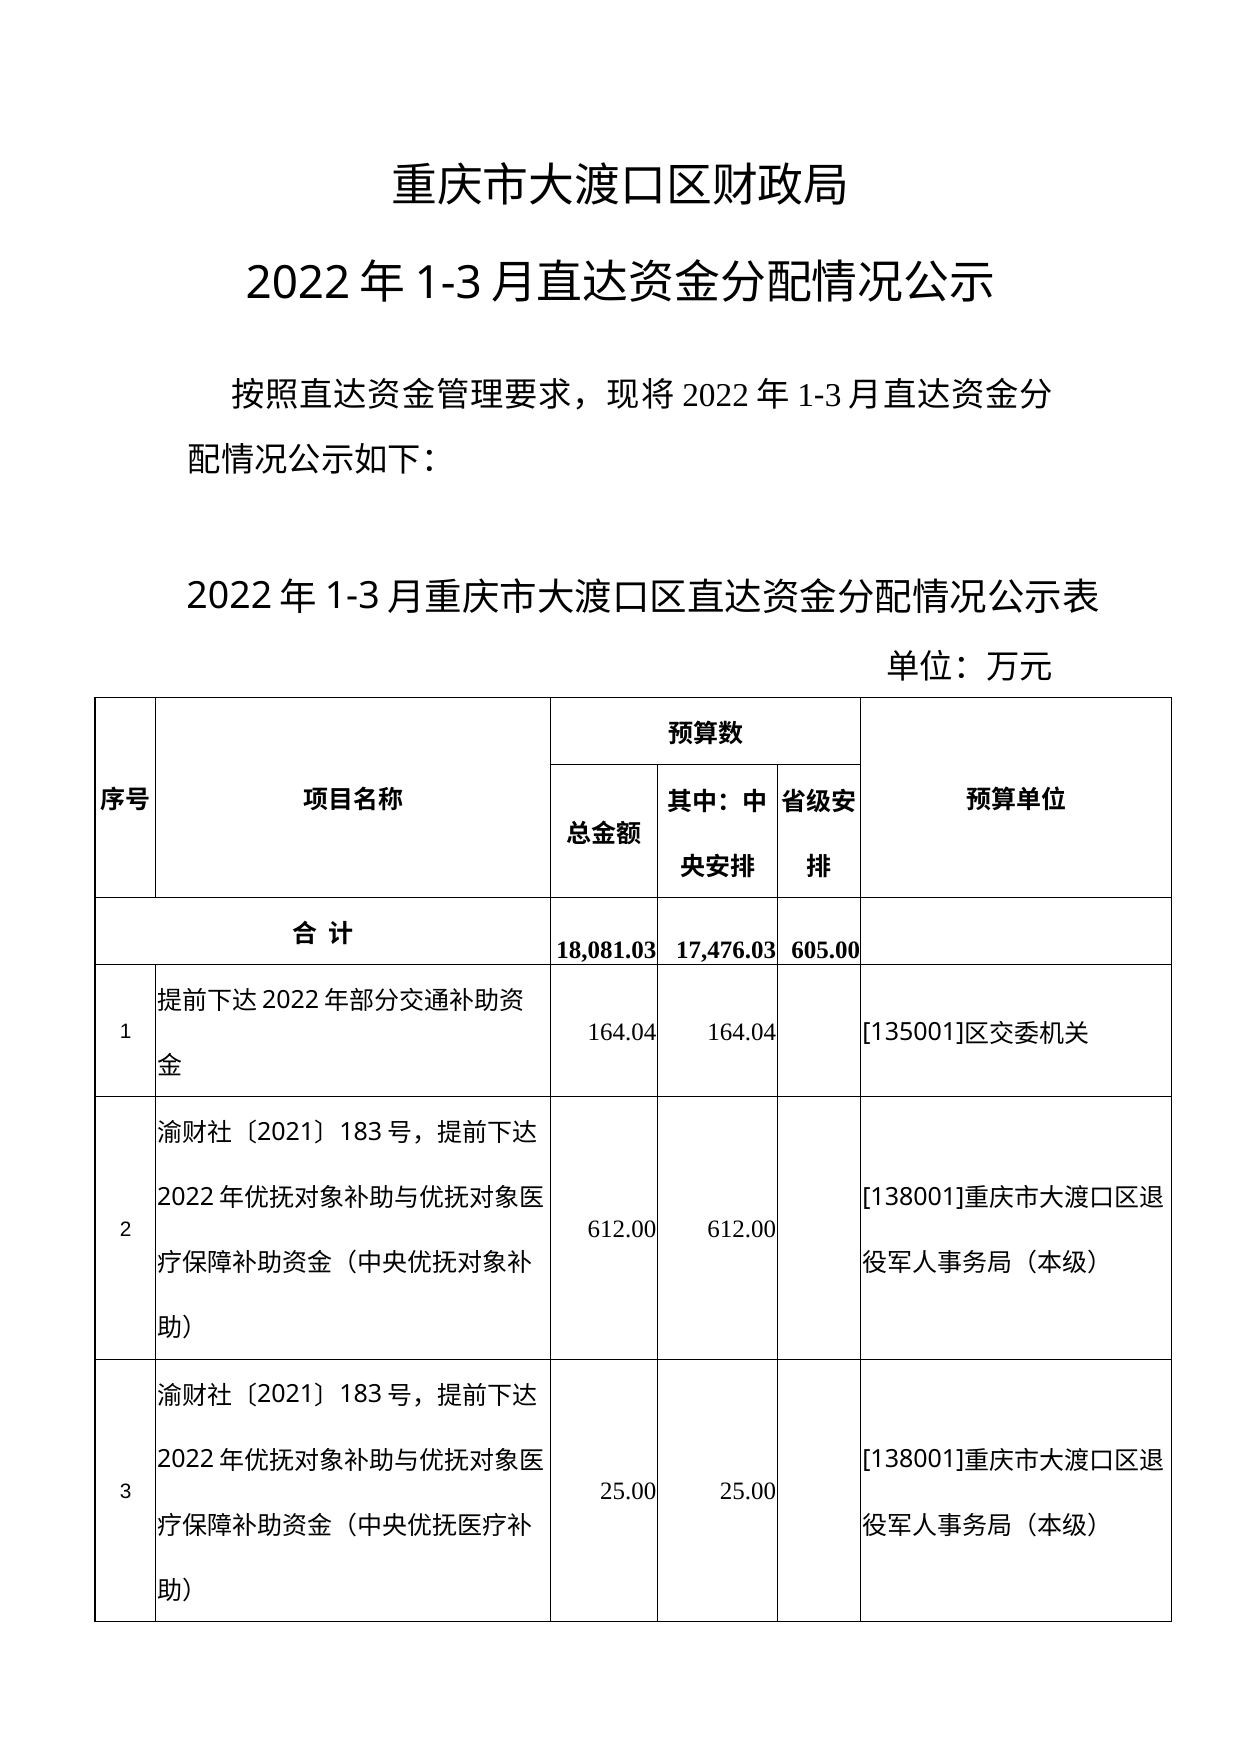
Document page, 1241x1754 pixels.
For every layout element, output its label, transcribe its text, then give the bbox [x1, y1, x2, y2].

table_cell 渝财社〔2021〕183号，提前下达2022年优抚对象补助与优抚对象医疗保障补助资金（中央优抚医疗补助） [156, 1360, 550, 1621]
table_cell [135001]区交委机关 [861, 965, 1171, 1096]
table_cell 1 [96, 965, 155, 1096]
table_cell 其中：中央安排 [658, 765, 777, 897]
table_cell 提前下达2022年部分交通补助资金 [156, 965, 550, 1096]
text 2022年1-3月直达资金分配情况公示 [187, 230, 1053, 327]
text 按照直达资金管理要求，现将2022年1-3月直达资金分配情况公示如下： [187, 360, 1053, 490]
table_cell 渝财社〔2021〕183号，提前下达2022年优抚对象补助与优抚对象医疗保障补助资金（中央优抚对象补助） [156, 1097, 550, 1358]
table_cell 612.00 [658, 1097, 777, 1358]
text 单位：万元 [187, 632, 1053, 697]
table_cell [138001]重庆市大渡口区退役军人事务局（本级） [861, 1360, 1171, 1621]
table_cell 25.00 [551, 1360, 657, 1621]
table_header 序号 [96, 698, 155, 897]
table_header 项目名称 [156, 698, 550, 897]
table_cell 17,476.03 [658, 898, 777, 964]
table_header 预算单位 [861, 698, 1171, 897]
table_cell [861, 898, 1171, 964]
table_cell 18,081.03 [551, 898, 657, 964]
table_cell [778, 1360, 860, 1621]
table_cell [778, 1097, 860, 1358]
table_header 预算数 [551, 698, 860, 764]
table_cell 612.00 [551, 1097, 657, 1358]
table_cell 省级安排 [778, 765, 860, 897]
table_cell 合 计 [96, 898, 550, 964]
table_cell 605.00 [778, 898, 860, 964]
table_cell [138001]重庆市大渡口区退役军人事务局（本级） [861, 1097, 1171, 1358]
table_cell 2 [96, 1097, 155, 1358]
table_cell [778, 965, 860, 1096]
table_cell 25.00 [658, 1360, 777, 1621]
table_cell 164.04 [551, 965, 657, 1096]
text 重庆市大渡口区财政局 [187, 132, 1053, 230]
table_cell 164.04 [658, 965, 777, 1096]
table_header 2022年1-3月重庆市大渡口区直达资金分配情况公示表 [120, 555, 1165, 632]
table_cell 3 [96, 1360, 155, 1621]
table_cell 总金额 [551, 765, 657, 897]
